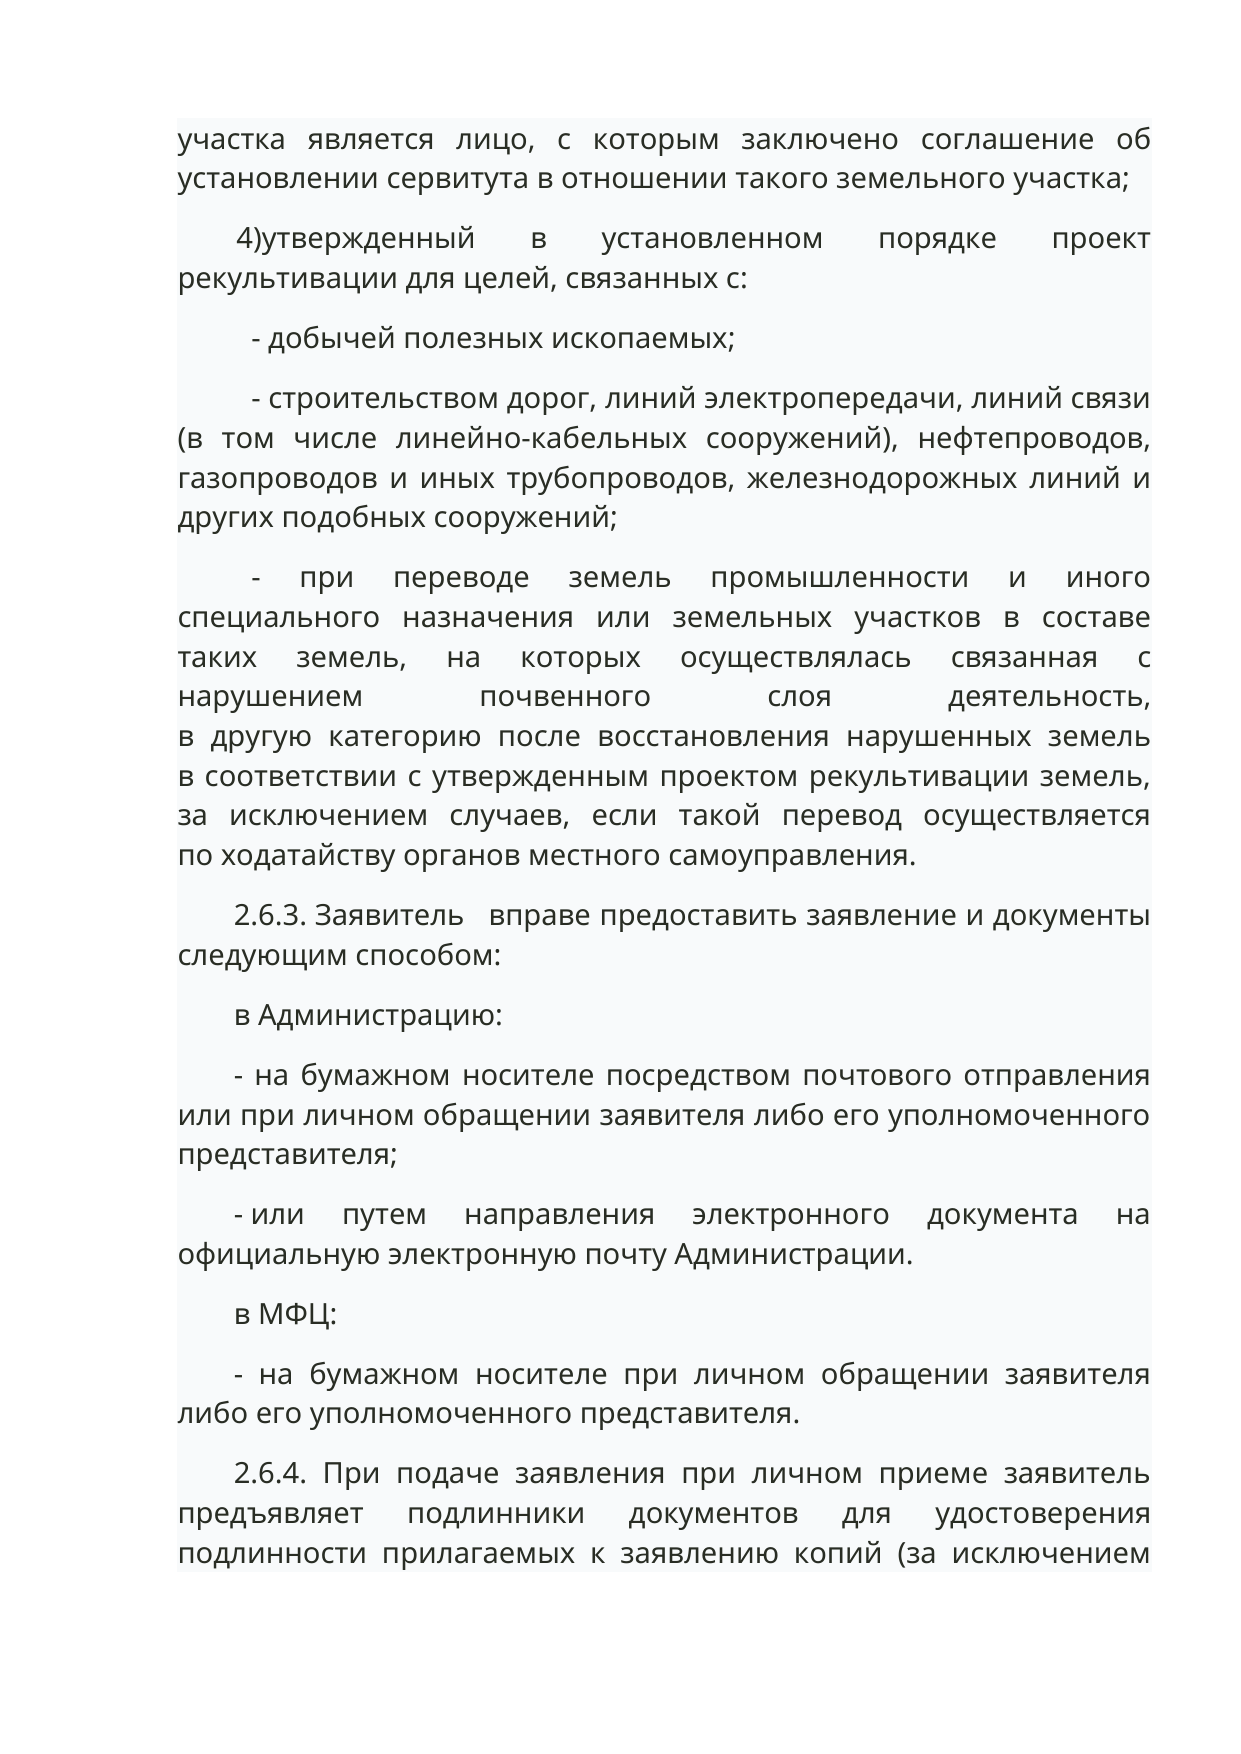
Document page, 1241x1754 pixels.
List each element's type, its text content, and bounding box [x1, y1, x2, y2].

text 2.6.3. Заявитель вправе предоставить заявление и документы следующим способом: [177, 894, 1152, 974]
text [177, 1453, 1152, 1572]
text 4)утвержденный в установленном порядке проект рекультивации для целей, связанных с: [177, 218, 1152, 297]
text - или путем направления электронного документа на официальную электронную почту Администрации. [177, 1193, 1152, 1273]
text - строительством дорог, линий электропередачи, линий связи (в том числе линейно-кабельных сооружений), нефтепроводов, газопроводов и иных трубопроводов, железнодорожных линий и других подобных сооружений; [177, 377, 1152, 536]
text - на бумажном носителе при личном обращении заявителя либо его уполномоченного представителя. [177, 1353, 1152, 1432]
text - добычей полезных ископаемых; [177, 317, 1152, 357]
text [177, 118, 1152, 197]
text в Администрацию: [177, 994, 1152, 1034]
text в МФЦ: [177, 1293, 1152, 1333]
text - на бумажном носителе посредством почтового отправления или при личном обращении заявителя либо его уполномоченного представителя; [177, 1054, 1152, 1173]
text - при переводе земель промышленности и иного специального назначения или земельных участков в составе таких земель, на которых осуществлялась связанная с нарушением почвенного слоя деятельность, в другую категорию после восстановления нарушенных земель в соответствии с утвержденным проектом рекультивации земель, за исключением случаев, если такой перевод осуществляется по ходатайству органов местного самоуправления. [177, 557, 1152, 874]
